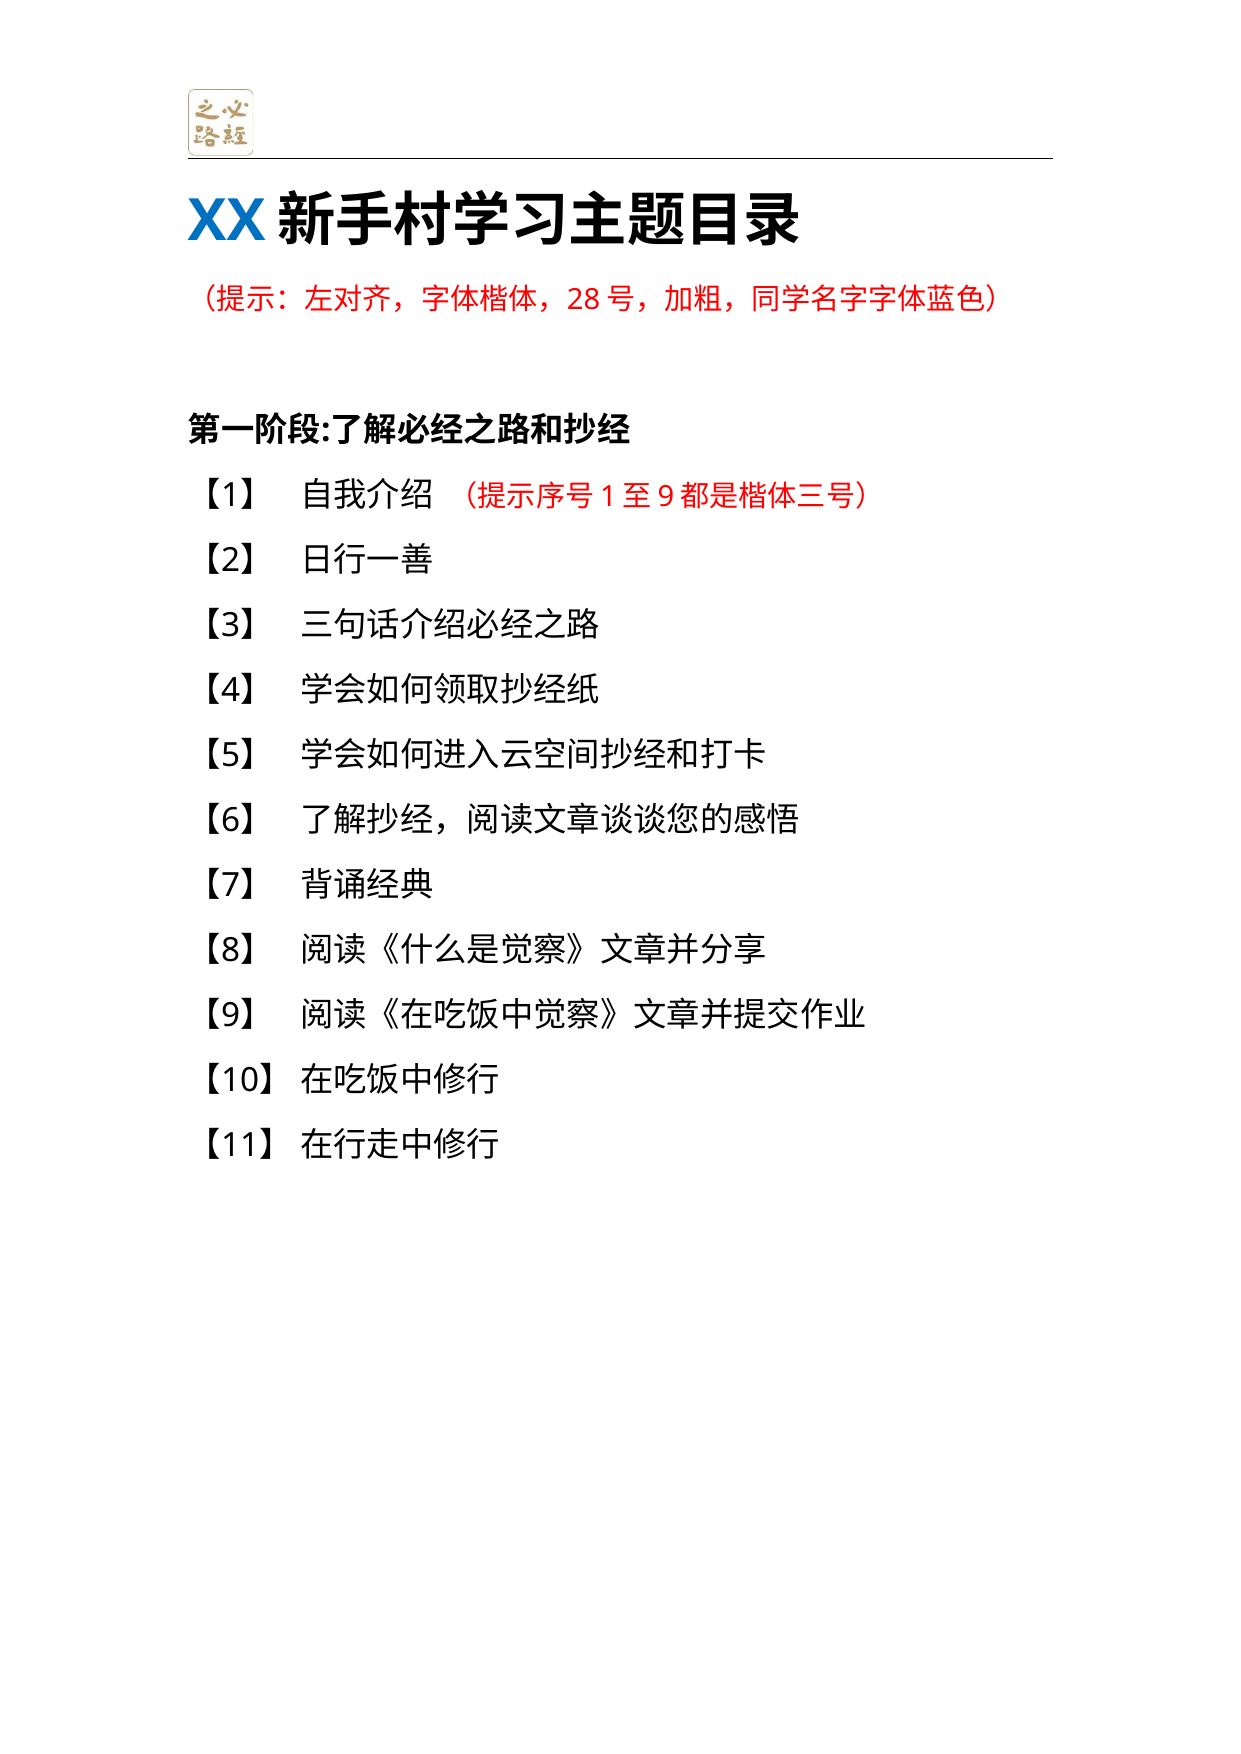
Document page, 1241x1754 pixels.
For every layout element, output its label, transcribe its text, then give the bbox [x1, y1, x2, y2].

list 自我介绍 （提示序号1至9都是楷体三号） [187, 459, 1053, 524]
picture [187, 88, 254, 156]
list 阅读《在吃饭中觉察》文章并提交作业 [187, 979, 1053, 1044]
list 三句话介绍必经之路 [187, 589, 1053, 654]
list 学会如何领取抄经纸 [187, 654, 1053, 719]
list 学会如何进入云空间抄经和打卡 [187, 719, 1053, 784]
list 阅读《什么是觉察》文章并分享 [187, 914, 1053, 979]
text 第一阶段:了解必经之路和抄经 [187, 394, 1053, 459]
list 在行走中修行 [187, 1109, 1053, 1174]
list 了解抄经，阅读文章谈谈您的感悟 [187, 784, 1053, 849]
text （提示：左对齐，字体楷体，28号，加粗，同学名字字体蓝色） [187, 264, 1053, 329]
text XX新手村学习主题目录 [187, 167, 1053, 264]
list 在吃饭中修行 [187, 1044, 1053, 1109]
list 背诵经典 [187, 849, 1053, 914]
list 日行一善 [187, 524, 1053, 589]
